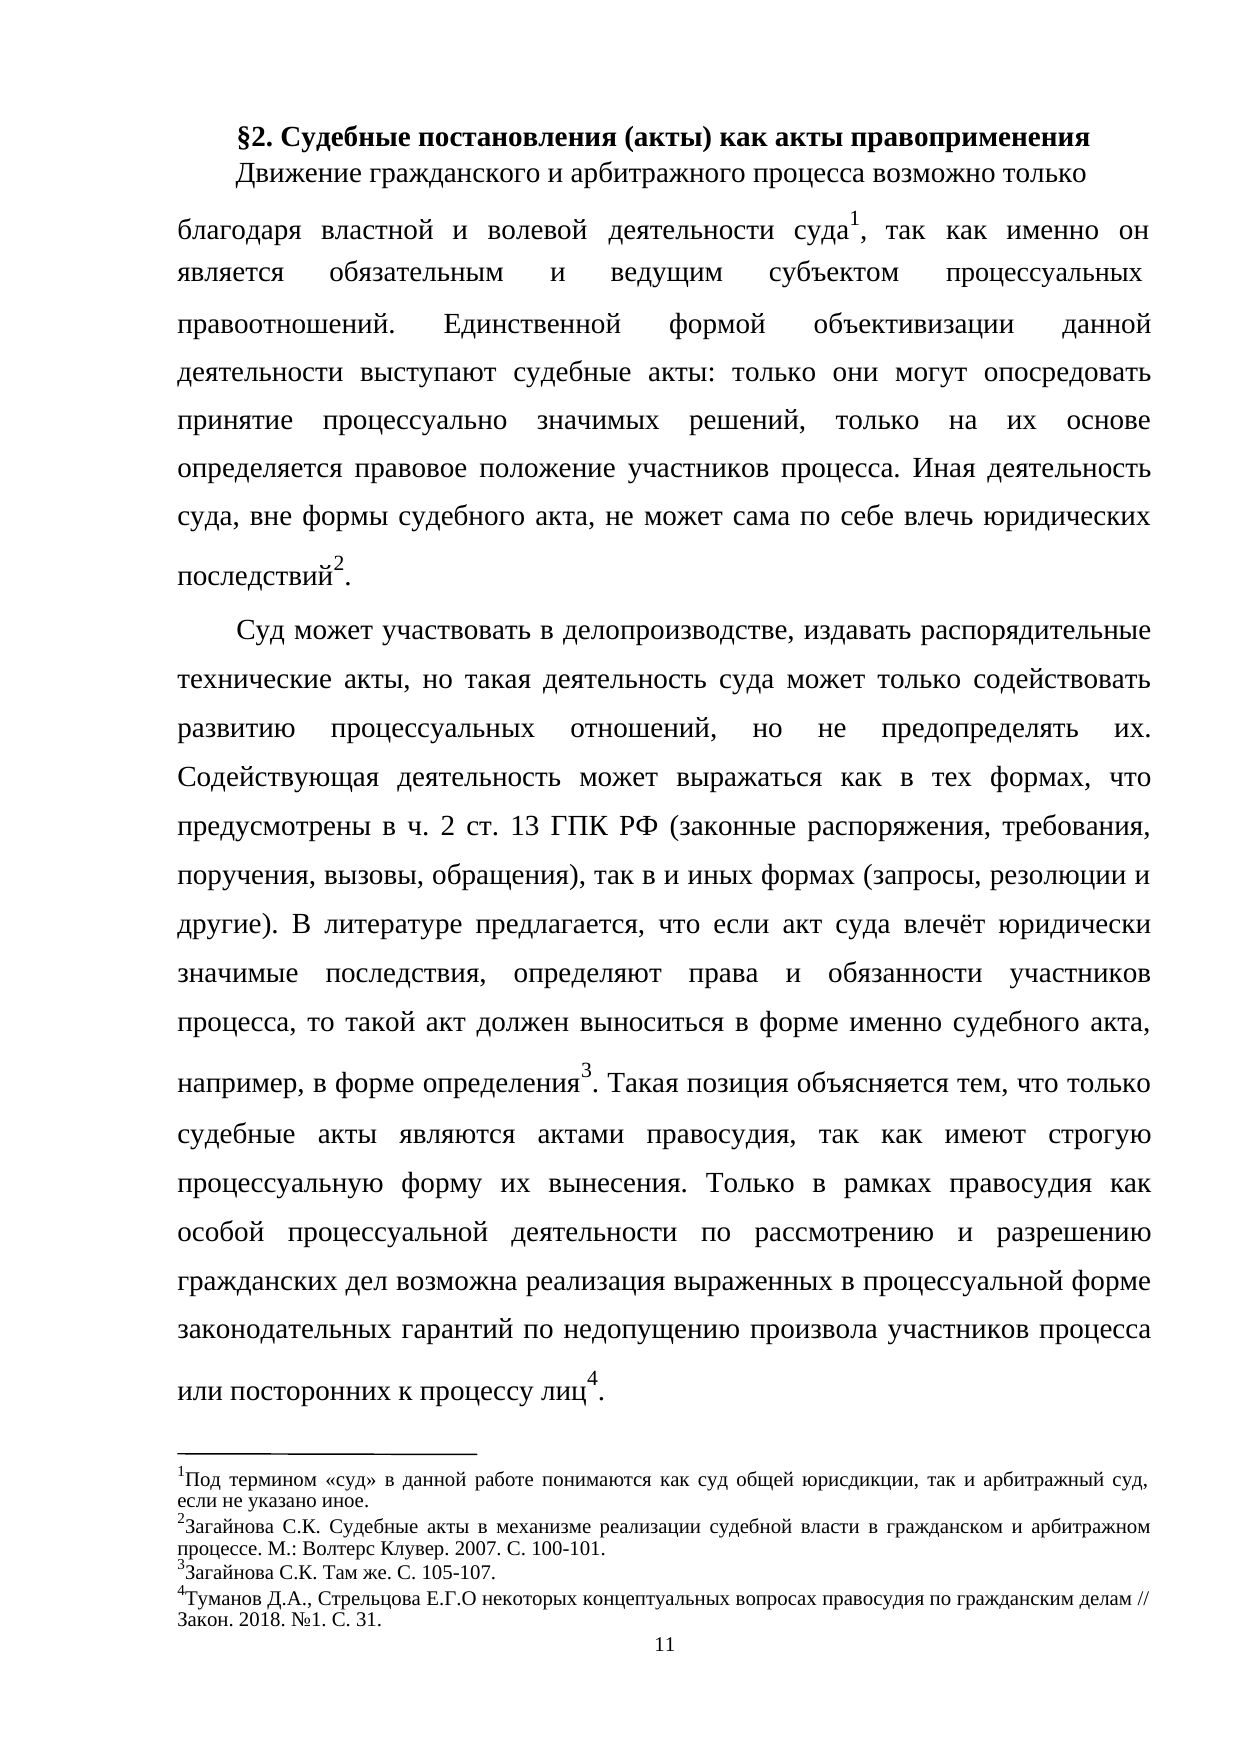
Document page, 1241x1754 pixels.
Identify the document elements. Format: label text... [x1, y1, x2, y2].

text Суд может участвовать в делопроизводстве, издавать распорядительные технические акты, но такая деятельность суда может только содействовать развитию процессуальных отношений, но не предопределять их. Содействующая деятельность может выражаться как в тех формах, что предусмотрены в ч. 2 ст. 13 ГПК РФ (законные распоряжения, требования, поручения, вызовы, обращения), так в и иных формах (запросы, резолюции и другие). В литературе предлагается, что если акт суда влечёт юридически значимые последствия, определяют права и обязанности участников процесса, то такой акт должен выноситься в форме именно судебного акта, например, в форме определения3. Такая позиция объясняется тем, что только судебные акты являются актами правосудия, так как имеют строгую процессуальную форму их вынесения. Только в рамках правосудия как особой процессуальной деятельности по рассмотрению и разрешению гражданских дел возможна реализация выраженных в процессуальной форме законодательных гарантий по недопущению произвола участников процесса или посторонних к процессу лиц4. [177, 612, 1152, 1408]
text является обязательным и ведущим субъектом процессуальных [177, 254, 1152, 288]
text 11 [150, 1632, 1179, 1656]
text 1Под термином «суд» в данной работе понимаются как суд общей юрисдикции, так и арбитражный суд, если не указано иное. [177, 1465, 1150, 1512]
text 4Туманов Д.А., Стрельцова Е.Г.О некоторых концептуальных вопросах правосудия по гражданским делам // Закон. 2018. №1. С. 31. [177, 1584, 1150, 1631]
text §2. Судебные постановления (акты) как акты правоприменения Движение гражданского и арбитражного процесса возможно только [235, 119, 1152, 189]
text благодаря властной и волевой деятельности суда1, так как именно он [177, 204, 1152, 248]
text 2Загайнова С.К. Судебные акты в механизме реализации судебной власти в гражданском и арбитражном процессе. М.: Волтерс Клувер. 2007. С. 100-101. [177, 1513, 1152, 1560]
text правоотношений. Единственной формой объективизации данной деятельности выступают судебные акты: только они могут опосредовать принятие процессуально значимых решений, только на их основе определяется правовое положение участников процесса. Иная деятельность суда, вне формы судебного акта, не может сама по себе влечь юридических последствий2. [177, 306, 1152, 593]
text 3Загайнова С.К. Там же. С. 105-107. [177, 1560, 1152, 1584]
